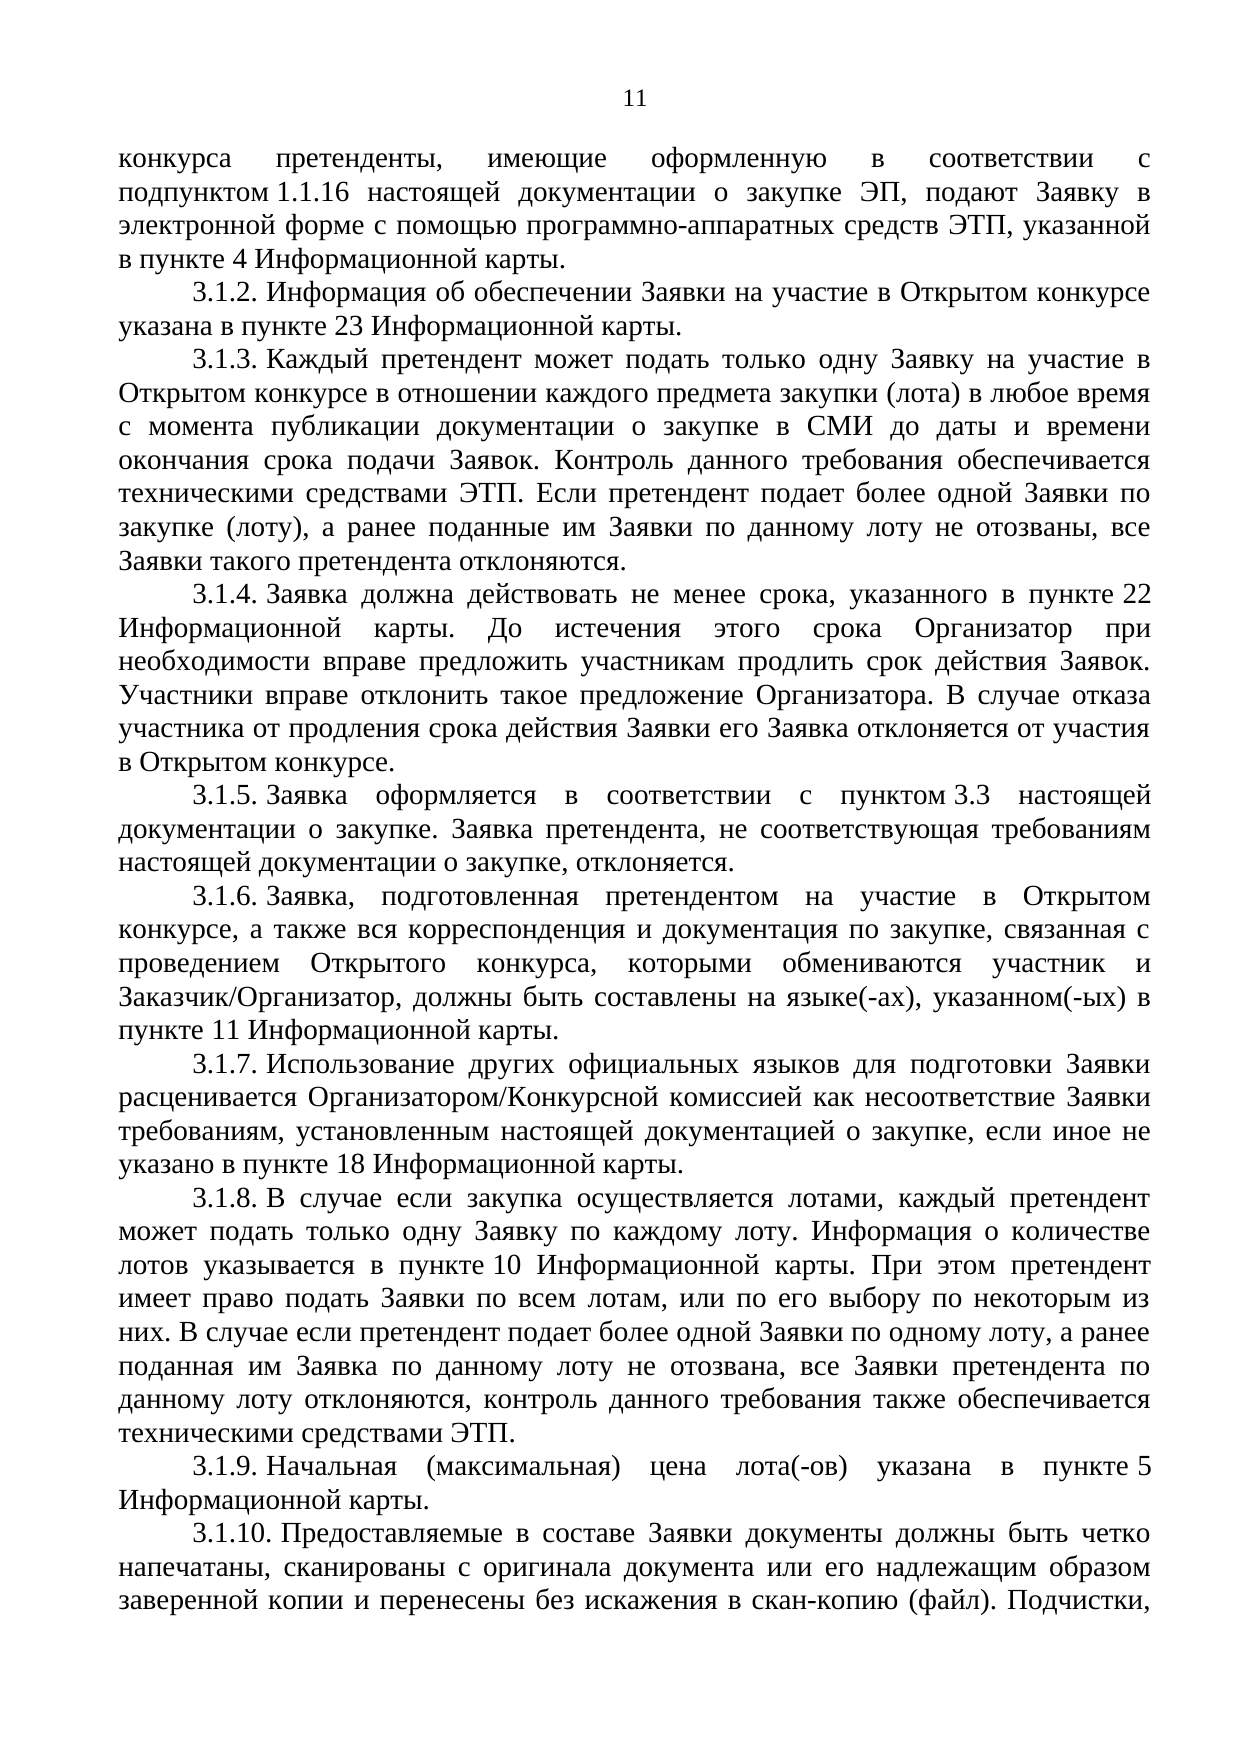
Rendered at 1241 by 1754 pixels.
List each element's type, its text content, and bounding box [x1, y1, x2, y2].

list Заявка, подготовленная претендентом на участие в Открытом конкурсе, а также вся корреспонденция и документация по закупке, связанная с проведением Открытого конкурса, которыми обмениваются участник и Заказчик/Организатор, должны быть составлены на языке(-ах), указанном(-ых) в пункте 11 Информационной карты. [118, 878, 1152, 1046]
list Каждый претендент может подать только одну Заявку на участие в Открытом конкурсе в отношении каждого предмета закупки (лота) в любое время с момента публикации документации о закупке в СМИ до даты и времени окончания срока подачи Заявок. Контроль данного требования обеспечивается техническими средствами ЭТП. Если претендент подает более одной Заявки по закупке (лоту), а ранее поданные им Заявки по данному лоту не отозваны, все Заявки такого претендента отклоняются. [118, 341, 1152, 576]
list Заявка должна действовать не менее срока, указанного в пункте 22 Информационной карты. До истечения этого срока Организатор при необходимости вправе предложить участникам продлить срок действия Заявок. Участники вправе отклонить такое предложение Организатора. В случае отказа участника от продления срока действия Заявки его Заявка отклоняется от участия в Открытом конкурсе. [118, 576, 1152, 777]
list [118, 1515, 1152, 1616]
list В случае если закупка осуществляется лотами, каждый претендент может подать только одну Заявку по каждому лоту. Информация о количестве лотов указывается в пункте 10 Информационной карты. При этом претендент имеет право подать Заявки по всем лотам, или по его выбору по некоторым из них. В случае если претендент подает более одной Заявки по одному лоту, а ранее поданная им Заявка по данному лоту не отозвана, все Заявки претендента по данному лоту отклоняются, контроль данного требования также обеспечивается техническими средствами ЭТП. [118, 1180, 1152, 1448]
list Использование других официальных языков для подготовки Заявки расценивается Организатором/Конкурсной комиссией как несоответствие Заявки требованиям, установленным настоящей документацией о закупке, если иное не указано в пункте 18 Информационной карты. [118, 1046, 1152, 1180]
list Начальная (максимальная) цена лота(-ов) указана в пункте 5 Информационной карты. [118, 1448, 1152, 1515]
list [118, 140, 1152, 274]
list Информация об обеспечении Заявки на участие в Открытом конкурсе указана в пункте 23 Информационной карты. [118, 274, 1152, 341]
list Заявка оформляется в соответствии с пунктом 3.3 настоящей документации о закупке. Заявка претендента, не соответствующая требованиям настоящей документации о закупке, отклоняется. [118, 777, 1152, 878]
